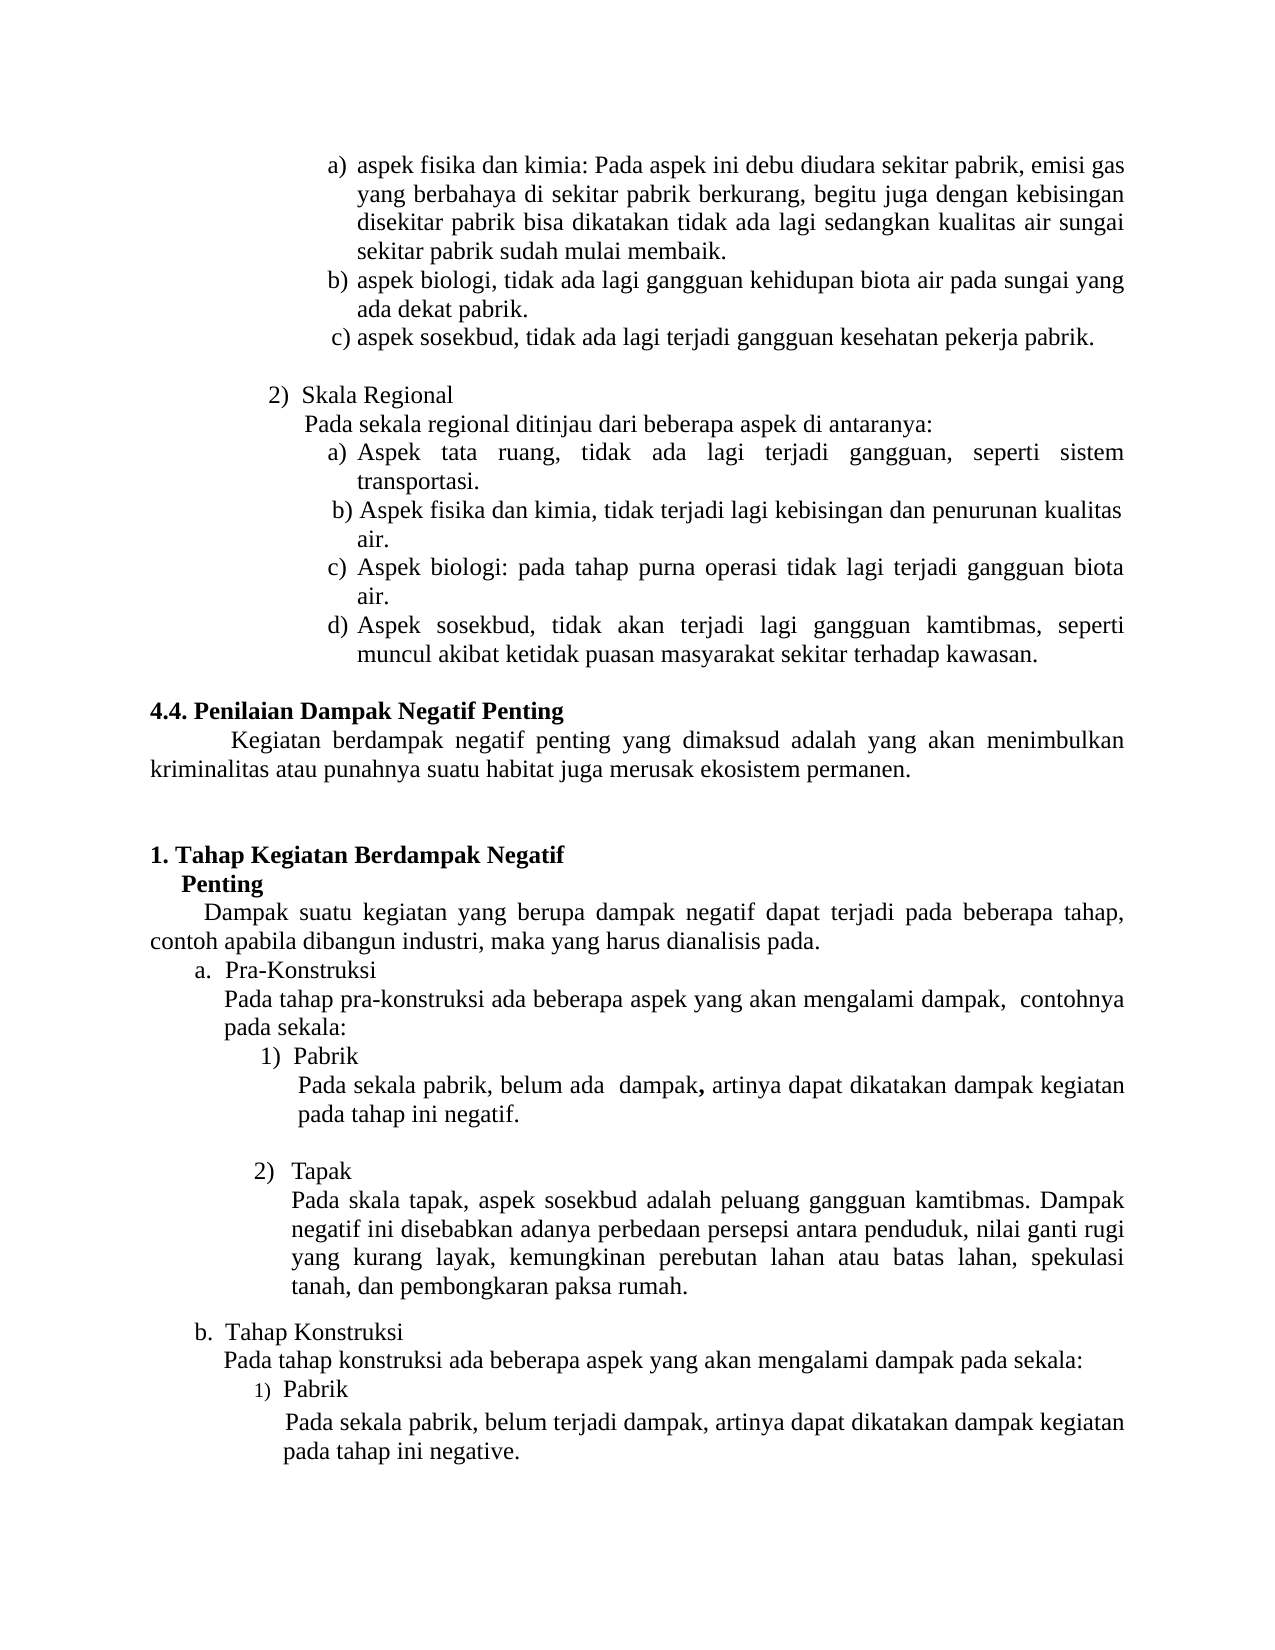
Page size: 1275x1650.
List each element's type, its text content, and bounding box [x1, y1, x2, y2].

list Pra-Konstruksi [194, 955, 1125, 984]
list 1) Pabrik [253, 1041, 1125, 1070]
list 4.4. Penilaian Dampak Negatif Penting [150, 696, 1125, 725]
list Aspek sosekbud, tidak akan terjadi lagi gangguan kamtibmas, seperti muncul akibat ketidak puasan masyarakat sekitar terhadap kawasan. [327, 610, 1125, 667]
list Pada skala tapak, aspek sosekbud adalah peluang gangguan kamtibmas. Dampak negatif ini disebabkan adanya perbedaan persepsi antara penduduk, nilai ganti rugi yang kurang layak, kemungkinan perebutan lahan atau batas lahan, spekulasi tanah, dan pembongkaran paksa rumah. [291, 1185, 1125, 1300]
list Pada sekala pabrik, belum terjadi dampak, artinya dapat dikatakan dampak kegiatan pada tahap ini negative. [253, 1407, 1125, 1465]
text Pada sekala regional ditinjau dari beberapa aspek di antaranya: [135, 409, 1125, 437]
text 1. Tahap Kegiatan Berdampak Negatif [150, 840, 1125, 869]
list Pada sekala pabrik, belum ada dampak, artinya dapat dikatakan dampak kegiatan pada tahap ini negatif. [298, 1070, 1125, 1127]
list b) Aspek fisika dan kimia, tidak terjadi lagi kebisingan dan penurunan kualitas air. [253, 495, 1125, 552]
text Dampak suatu kegiatan yang berupa dampak negatif dapat terjadi pada beberapa tahap, contoh apabila dibangun industri, maka yang harus dianalisis pada. [150, 897, 1125, 955]
text Kegiatan berdampak negatif penting yang dimaksud adalah yang akan menimbulkan kriminalitas atau punahnya suatu habitat juga merusak ekosistem permanen. [150, 725, 1125, 782]
list Aspek tata ruang, tidak ada lagi terjadi gangguan, seperti sistem transportasi. [327, 437, 1125, 495]
text Pada tahap pra-konstruksi ada beberapa aspek yang akan mengalami dampak, contohnya pada sekala: [224, 984, 1125, 1041]
text Pada tahap konstruksi ada beberapa aspek yang akan mengalami dampak pada sekala: [179, 1345, 1125, 1374]
list Aspek biologi: pada tahap purna operasi tidak lagi terjadi gangguan biota air. [327, 552, 1125, 610]
list Tapak [253, 1156, 1125, 1185]
list Pabrik [253, 1374, 1125, 1403]
list aspek fisika dan kimia: Pada aspek ini debu diudara sekitar pabrik, emisi gas yang berbahaya di sekitar pabrik berkurang, begitu juga dengan kebisingan disekitar pabrik bisa dikatakan tidak ada lagi sedangkan kualitas air sungai sekitar pabrik sudah mulai membaik. [327, 150, 1125, 265]
text c) aspek sosekbud, tidak ada lagi terjadi gangguan kesehatan pekerja pabrik. [312, 322, 1125, 351]
text Penting [150, 869, 1125, 897]
list 2) Skala Regional [268, 380, 1125, 409]
list aspek biologi, tidak ada lagi gangguan kehidupan biota air pada sungai yang ada dekat pabrik. [327, 265, 1125, 322]
list Tahap Konstruksi [194, 1317, 1125, 1345]
